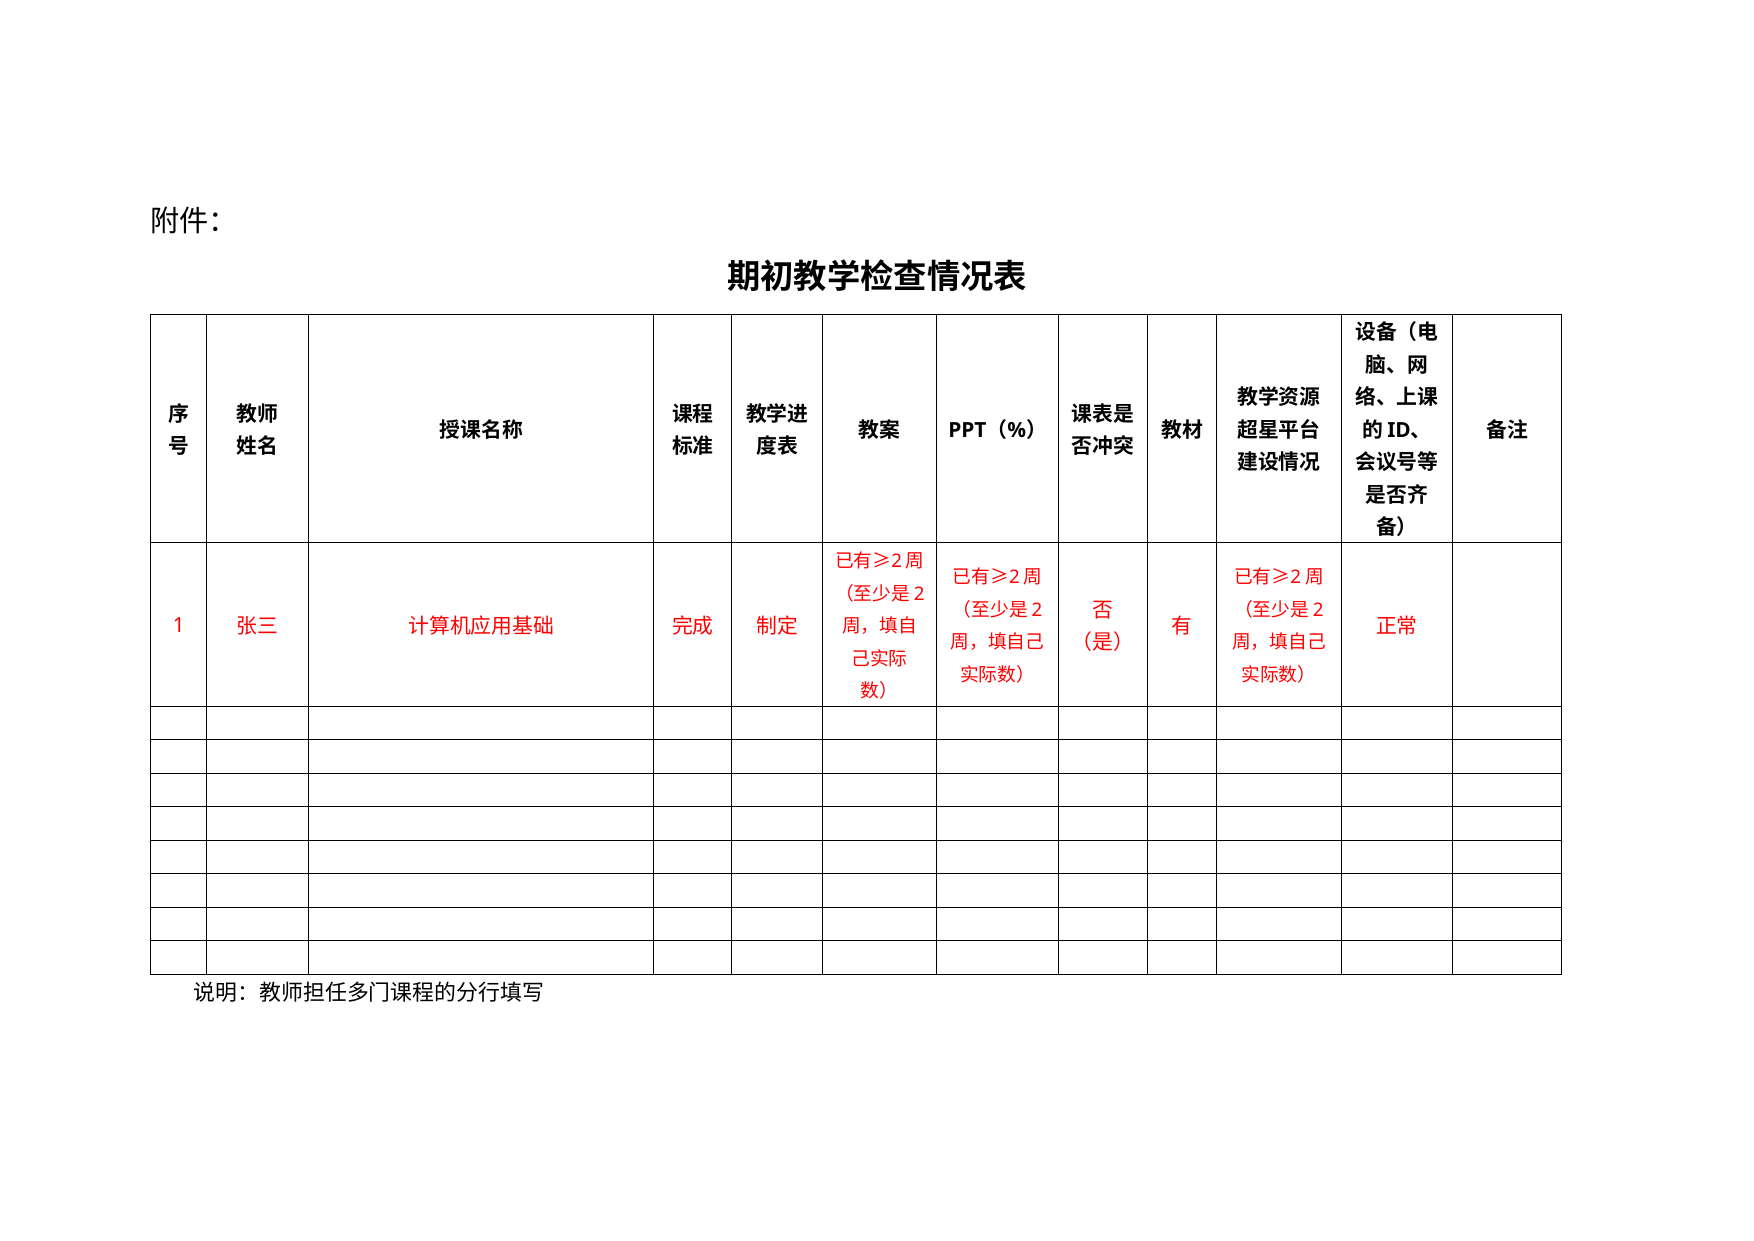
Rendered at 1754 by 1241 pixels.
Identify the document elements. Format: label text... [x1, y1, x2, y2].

table_cell [1342, 707, 1452, 739]
table_cell [1148, 740, 1216, 773]
table_cell [1217, 740, 1341, 773]
table_cell [1342, 807, 1452, 840]
table_cell [1453, 874, 1561, 907]
table_cell [1342, 740, 1452, 773]
table_cell [732, 774, 822, 806]
table_cell [823, 874, 936, 907]
table_cell [654, 874, 731, 907]
table_cell [151, 941, 206, 974]
table_header 序号 [151, 315, 206, 542]
text 附件： [150, 198, 1604, 239]
table_cell [1217, 707, 1341, 739]
text 说明：教师担任多门课程的分行填写 [150, 975, 1604, 1007]
table_cell [654, 807, 731, 840]
table_cell [732, 807, 822, 840]
table_cell [1217, 841, 1341, 873]
table_cell [1059, 707, 1147, 739]
table_cell [207, 874, 308, 907]
table_cell [732, 941, 822, 974]
table_cell [1453, 941, 1561, 974]
table_cell [1453, 841, 1561, 873]
table_cell [1453, 908, 1561, 940]
table_cell [732, 841, 822, 873]
table_cell [1148, 707, 1216, 739]
table_header 教师 姓名 [207, 315, 308, 542]
table_cell [151, 807, 206, 840]
table_cell [937, 874, 1058, 907]
table_cell [937, 841, 1058, 873]
table_cell [937, 908, 1058, 940]
table_cell [732, 874, 822, 907]
table_cell [732, 740, 822, 773]
table_cell 有 [1148, 543, 1216, 706]
table_cell [1059, 874, 1147, 907]
table_cell [823, 908, 936, 940]
table_cell [309, 774, 653, 806]
table_cell [1342, 941, 1452, 974]
table_cell [654, 841, 731, 873]
table_cell [1059, 807, 1147, 840]
table_cell [937, 707, 1058, 739]
table_header 教材 [1148, 315, 1216, 542]
table_cell [823, 740, 936, 773]
table_cell [1059, 740, 1147, 773]
table_cell [1059, 941, 1147, 974]
table_cell [732, 707, 822, 739]
table_header 授课名称 [309, 315, 653, 542]
table_cell 制定 [732, 543, 822, 706]
table_cell [309, 707, 653, 739]
table_cell [937, 774, 1058, 806]
table_cell [937, 941, 1058, 974]
table_cell [207, 908, 308, 940]
table_cell [732, 908, 822, 940]
table_cell 1 [151, 543, 206, 706]
table_cell [207, 774, 308, 806]
text 期初教学检查情况表 [150, 256, 1604, 297]
table_cell [823, 807, 936, 840]
table_cell [1342, 841, 1452, 873]
table_header 教学资源超星平台建设情况 [1217, 315, 1341, 542]
table_cell [1342, 908, 1452, 940]
table_cell [1217, 941, 1341, 974]
table_cell [1453, 807, 1561, 840]
table_header PPT（%） [937, 315, 1058, 542]
table_cell [151, 908, 206, 940]
table_cell [1148, 774, 1216, 806]
table_header 教案 [823, 315, 936, 542]
table_cell [151, 740, 206, 773]
table_cell [207, 707, 308, 739]
table_cell [1148, 874, 1216, 907]
table_cell [1217, 774, 1341, 806]
table_cell [1217, 807, 1341, 840]
table_header 设备（电脑、网络、上课的ID、会议号等是否齐备） [1342, 315, 1452, 542]
table_cell [207, 740, 308, 773]
table_cell [151, 774, 206, 806]
table_header 课表是否冲突 [1059, 315, 1147, 542]
table_header 教学进度表 [732, 315, 822, 542]
table_cell [654, 740, 731, 773]
table_cell [654, 707, 731, 739]
table_cell [1453, 740, 1561, 773]
table_cell [309, 874, 653, 907]
table_cell 否（是） [1059, 543, 1147, 706]
table_cell [1059, 908, 1147, 940]
table_cell [654, 908, 731, 940]
table_cell [1217, 874, 1341, 907]
table_cell [1148, 841, 1216, 873]
table_cell [1148, 807, 1216, 840]
table_cell [207, 941, 308, 974]
table_cell [309, 841, 653, 873]
table_cell [823, 841, 936, 873]
table_cell [823, 774, 936, 806]
table_header 备注 [1453, 315, 1561, 542]
table_cell [1453, 707, 1561, 739]
table_cell [309, 740, 653, 773]
table_cell 完成 [654, 543, 731, 706]
table_cell 已有≥2周（至少是2周，填自己实际数） [823, 543, 936, 706]
table_cell [207, 807, 308, 840]
table_cell [1148, 941, 1216, 974]
table_cell [1059, 841, 1147, 873]
table_cell [1453, 774, 1561, 806]
table_cell 张三 [207, 543, 308, 706]
table_cell 计算机应用基础 [309, 543, 653, 706]
table_cell [151, 874, 206, 907]
table_cell [309, 941, 653, 974]
table_cell [151, 707, 206, 739]
table_cell [151, 841, 206, 873]
table_cell [823, 941, 936, 974]
table_cell [654, 941, 731, 974]
table_cell [654, 774, 731, 806]
table_cell [1453, 543, 1561, 706]
table_cell [309, 908, 653, 940]
table_cell [1342, 774, 1452, 806]
table_cell [207, 841, 308, 873]
table_cell [937, 807, 1058, 840]
table_header 课程标准 [654, 315, 731, 542]
table_cell 已有≥2周（至少是2周，填自己实际数） [1217, 543, 1341, 706]
table_cell [823, 707, 936, 739]
table_cell 已有≥2周（至少是2周，填自己实际数） [937, 543, 1058, 706]
table_cell [1217, 908, 1341, 940]
table_cell 正常 [1342, 543, 1452, 706]
table_cell [1148, 908, 1216, 940]
table_cell [937, 740, 1058, 773]
table_cell [309, 807, 653, 840]
table_cell [1342, 874, 1452, 907]
table_cell [1059, 774, 1147, 806]
